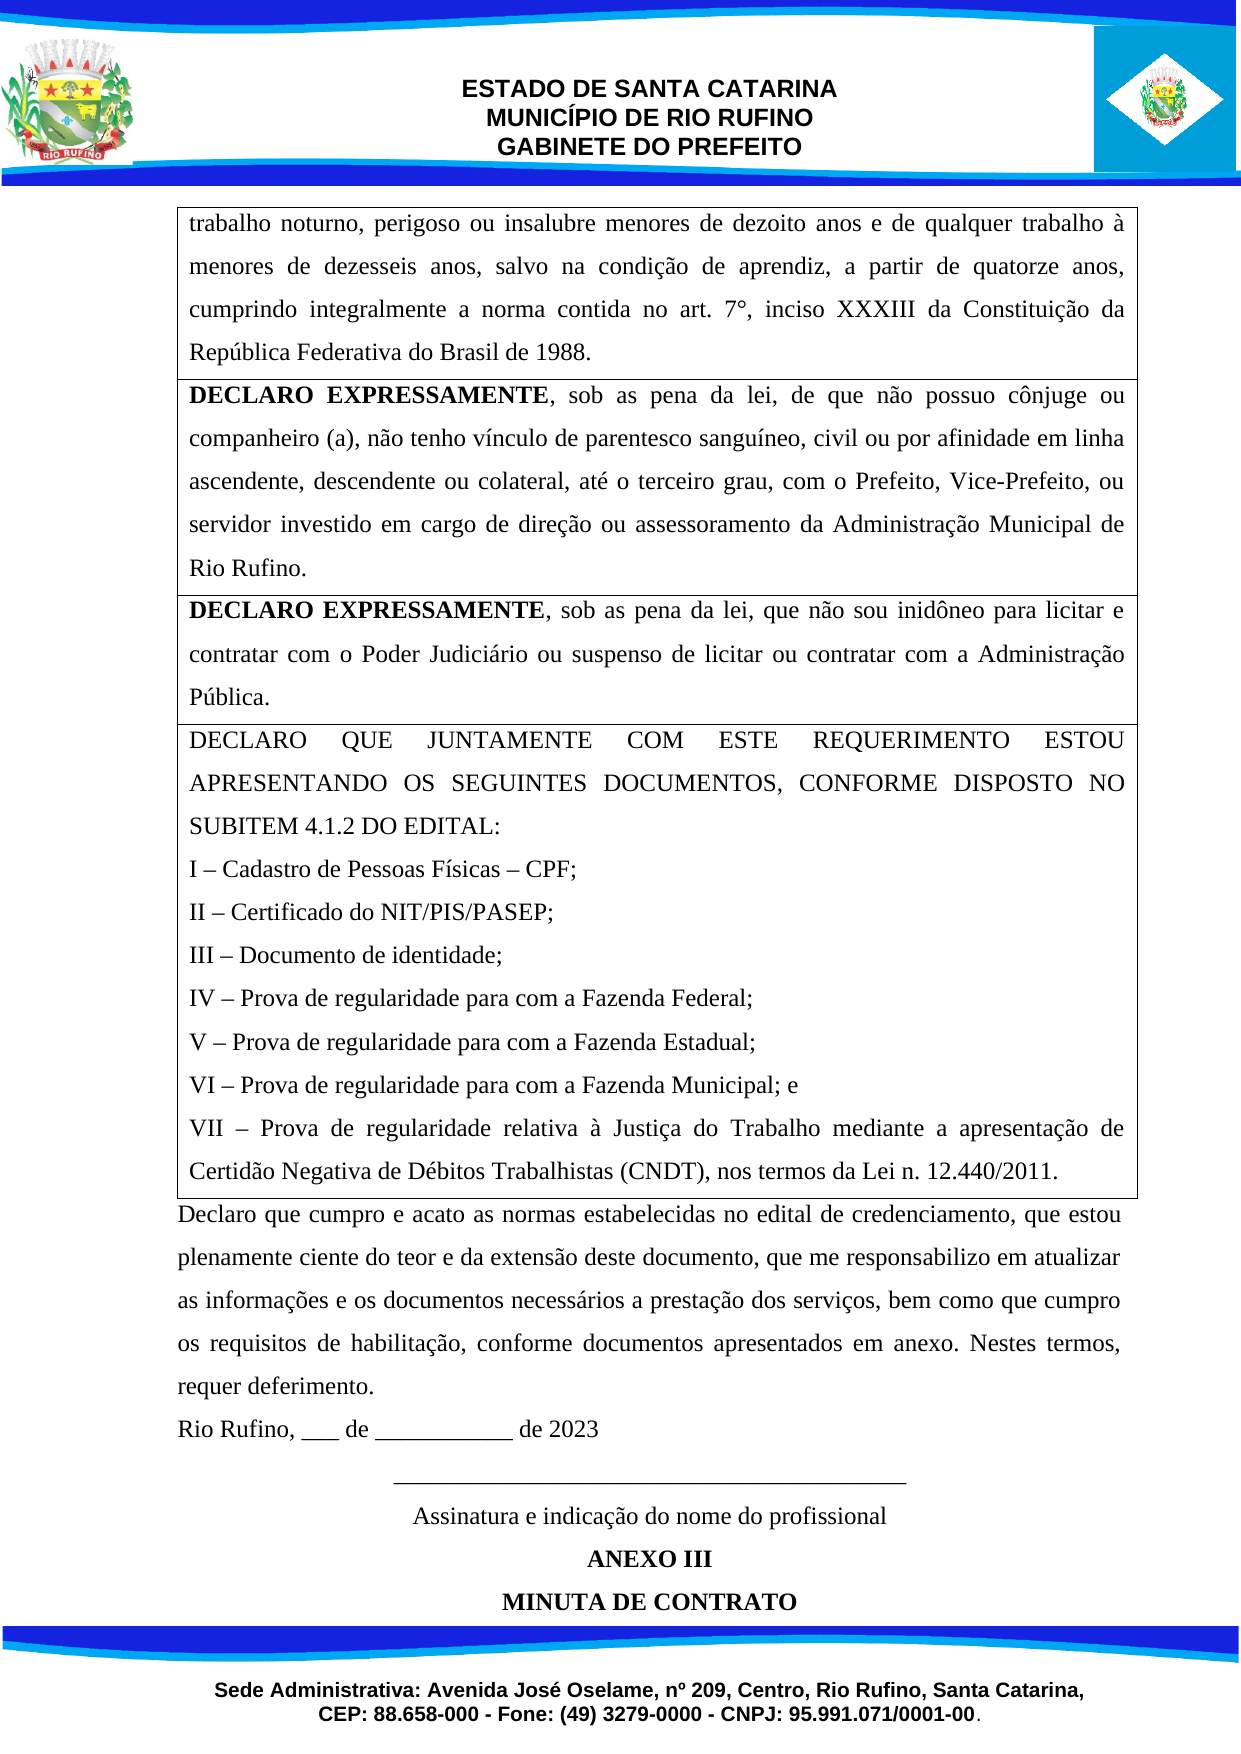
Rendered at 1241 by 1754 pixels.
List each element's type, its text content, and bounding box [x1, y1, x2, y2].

table_cell DECLARO EXPRESSAMENTE, sob as pena da lei, que não sou inidôneo para licitar e contratar com o Poder Judiciário ou suspenso de licitar ou contratar com a Administração Pública. [178, 596, 1137, 724]
table_cell DECLARO EXPRESSAMENTE, sob as pena da lei, de que não possuo cônjuge ou companheiro (a), não tenho vínculo de parentesco sanguíneo, civil ou por afinidade em linha ascendente, descendente ou colateral, até o terceiro grau, com o Prefeito, Vice-Prefeito, ou servidor investido em cargo de direção ou assessoramento da Administração Municipal de Rio Rufino. [178, 380, 1137, 594]
table_cell DECLARO QUE JUNTAMENTE COM ESTE REQUERIMENTO ESTOU APRESENTANDO OS SEGUINTES DOCUMENTOS, CONFORME DISPOSTO NO SUBITEM 4.1.2 DO EDITAL: I – Cadastro de Pessoas Físicas – CPF; II – Certificado do NIT/PIS/PASEP; III – Documento de identidade; IV – Prova de regularidade para com a Fazenda Federal; V – Prova de regularidade para com a Fazenda Estadual; VI – Prova de regularidade para com a Fazenda Municipal; e VII – Prova de regularidade relativa à Justiça do Trabalho mediante a apresentação de Certidão Negativa de Débitos Trabalhistas (CNDT), nos termos da Lei n. 12.440/2011. [178, 725, 1137, 1198]
picture [0, 0, 1236, 25]
text Assinatura e indicação do nome do profissional [177, 1501, 1122, 1529]
text _________________________________________ [177, 1458, 1122, 1486]
text Declaro que cumpro e acato as normas estabelecidas no edital de credenciamento, que estou plenamente ciente do teor e da extensão deste documento, que me responsabilizo em atualizar as informações e os documentos necessários a prestação dos serviços, bem como que cumpro os requisitos de habilitação, conforme documentos apresentados em anexo. Nestes termos, requer deferimento. [177, 1199, 1122, 1400]
picture [1108, 55, 1222, 144]
picture [1237, 38, 1241, 170]
text MINUTA DE CONTRATO [177, 1587, 1122, 1616]
picture [2, 1626, 1239, 1653]
text Rio Rufino, ___ de ___________ de 2023 [177, 1414, 1122, 1443]
picture [0, 16, 1241, 186]
text ANEXO III [177, 1544, 1122, 1573]
picture [2, 1644, 1239, 1754]
